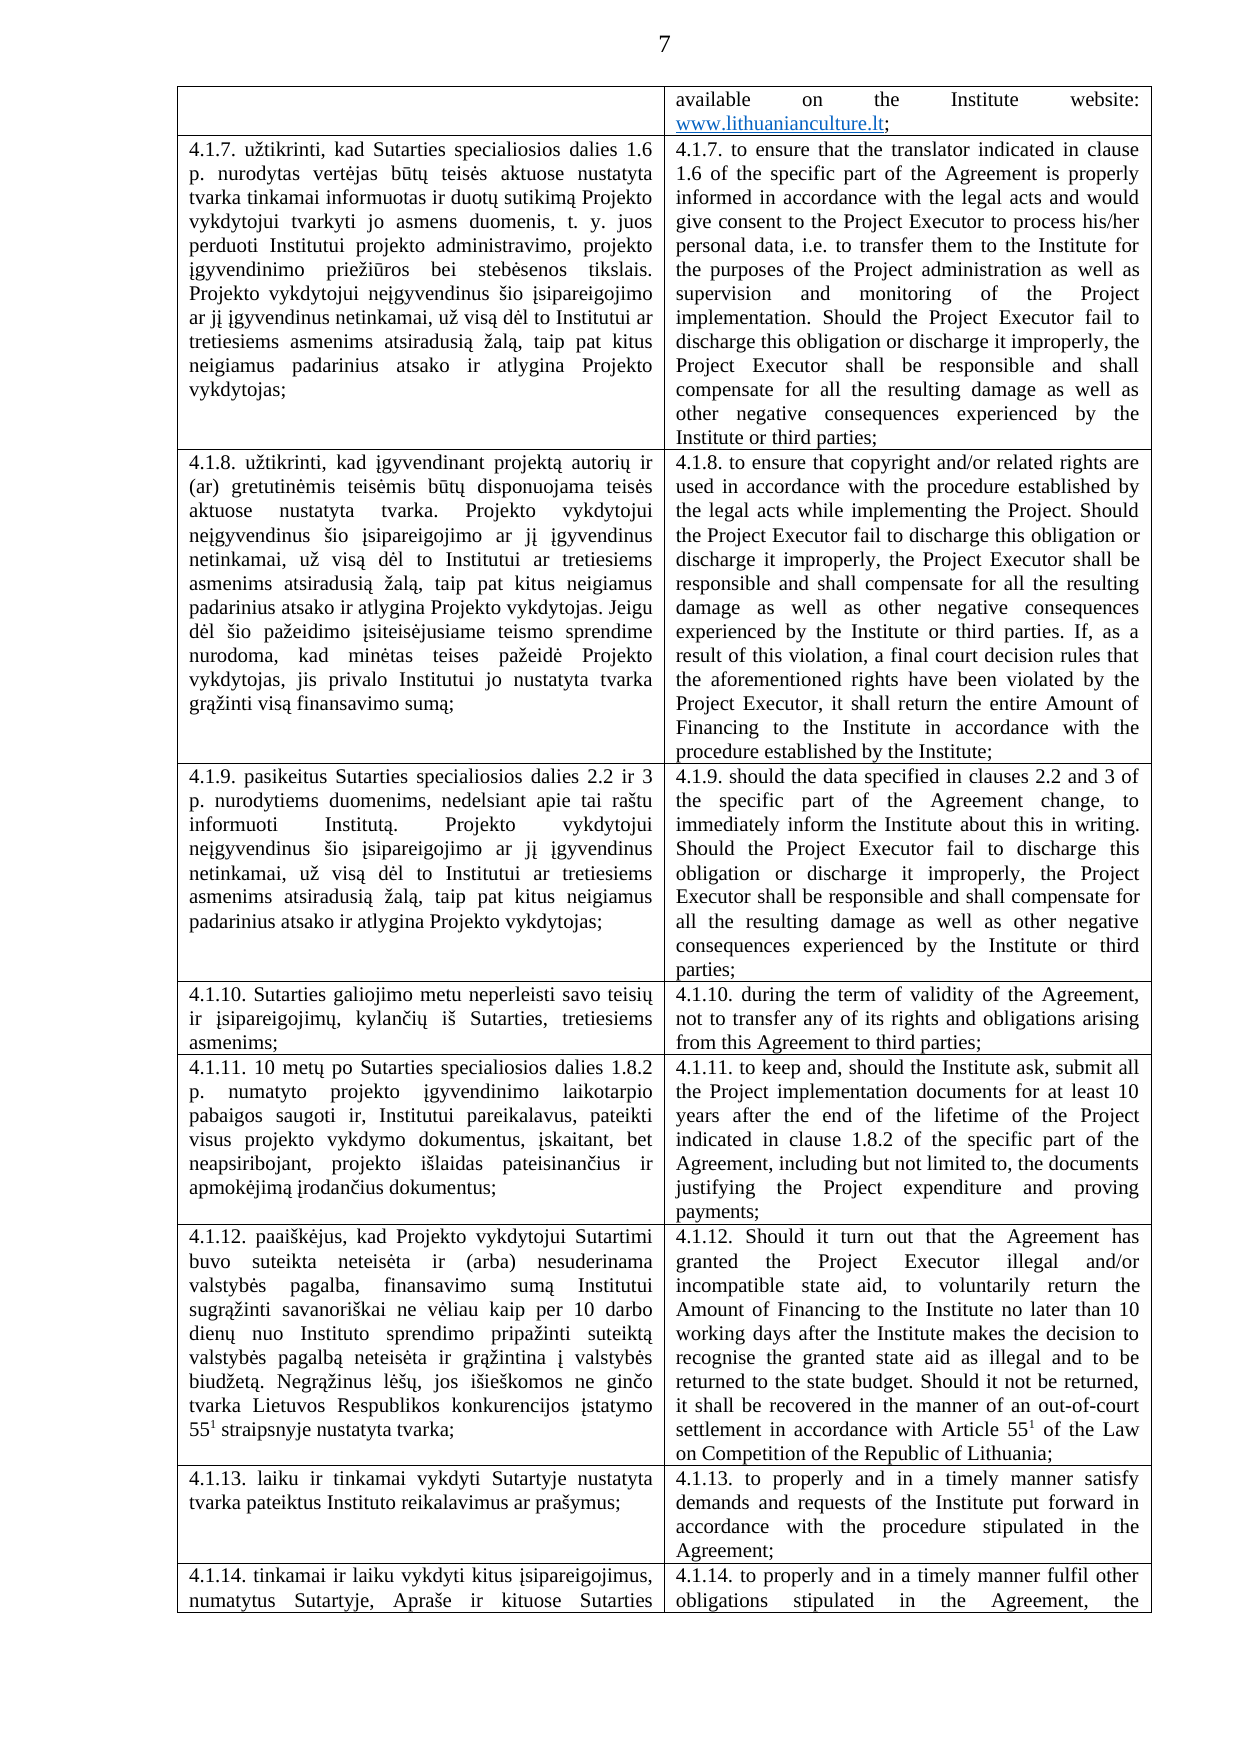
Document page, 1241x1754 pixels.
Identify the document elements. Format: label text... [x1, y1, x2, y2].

table_cell 4.1.7. užtikrinti, kad Sutarties specialiosios dalies 1.6 p. nurodytas vertėjas būtų teisės aktuose nustatyta tvarka tinkamai informuotas ir duotų sutikimą Projekto vykdytojui tvarkyti jo asmens duomenis, t. y. juos perduoti Institutui projekto administravimo, projekto įgyvendinimo priežiūros bei stebėsenos tikslais. Projekto vykdytojui neįgyvendinus šio įsipareigojimo ar jį įgyvendinus netinkamai, už visą dėl to Institutui ar tretiesiems asmenims atsiradusią žalą, taip pat kitus neigiamus padarinius atsako ir atlygina Projekto vykdytojas; [178, 136, 664, 449]
table_cell 4.1.13. laiku ir tinkamai vykdyti Sutartyje nustatyta tvarka pateiktus Instituto reikalavimus ar prašymus; [178, 1466, 664, 1562]
table_cell 4.1.8. užtikrinti, kad įgyvendinant projektą autorių ir (ar) gretutinėmis teisėmis būtų disponuojama teisės aktuose nustatyta tvarka. Projekto vykdytojui neįgyvendinus šio įsipareigojimo ar jį įgyvendinus netinkamai, už visą dėl to Institutui ar tretiesiems asmenims atsiradusią žalą, taip pat kitus neigiamus padarinius atsako ir atlygina Projekto vykdytojas. Jeigu dėl šio pažeidimo įsiteisėjusiame teismo sprendime nurodoma, kad minėtas teises pažeidė Projekto vykdytojas, jis privalo Institutui jo nustatyta tvarka grąžinti visą finansavimo sumą; [178, 450, 664, 763]
table_cell 4.1.11. to keep and, should the Institute ask, submit all the Project implementation documents for at least 10 years after the end of the lifetime of the Project indicated in clause 1.8.2 of the specific part of the Agreement, including but not limited to, the documents justifying the Project expenditure and proving payments; [665, 1055, 1151, 1223]
table_cell 4.1.9. should the data specified in clauses 2.2 and 3 of the specific part of the Agreement change, to immediately inform the Institute about this in writing. Should the Project Executor fail to discharge this obligation or discharge it improperly, the Project Executor shall be responsible and shall compensate for all the resulting damage as well as other negative consequences experienced by the Institute or third parties; [665, 764, 1151, 981]
table_cell 4.1.7. to ensure that the translator indicated in clause 1.6 of the specific part of the Agreement is properly informed in accordance with the legal acts and would give consent to the Project Executor to process his/her personal data, i.e. to transfer them to the Institute for the purposes of the Project administration as well as supervision and monitoring of the Project implementation. Should the Project Executor fail to discharge this obligation or discharge it improperly, the Project Executor shall be responsible and shall compensate for all the resulting damage as well as other negative consequences experienced by the Institute or third parties; [665, 136, 1151, 449]
table_cell 4.1.8. to ensure that copyright and/or related rights are used in accordance with the procedure established by the legal acts while implementing the Project. Should the Project Executor fail to discharge this obligation or discharge it improperly, the Project Executor shall be responsible and shall compensate for all the resulting damage as well as other negative consequences experienced by the Institute or third parties. If, as a result of this violation, a final court decision rules that the aforementioned rights have been violated by the Project Executor, it shall return the entire Amount of Financing to the Institute in accordance with the procedure established by the Institute; [665, 450, 1151, 763]
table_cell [665, 1564, 1151, 1612]
table_cell 4.1.9. pasikeitus Sutarties specialiosios dalies 2.2 ir 3 p. nurodytiems duomenims, nedelsiant apie tai raštu informuoti Institutą. Projekto vykdytojui neįgyvendinus šio įsipareigojimo ar jį įgyvendinus netinkamai, už visą dėl to Institutui ar tretiesiems asmenims atsiradusią žalą, taip pat kitus neigiamus padarinius atsako ir atlygina Projekto vykdytojas; [178, 764, 664, 981]
table_cell 4.1.13. to properly and in a timely manner satisfy demands and requests of the Institute put forward in accordance with the procedure stipulated in the Agreement; [665, 1466, 1151, 1562]
table_cell 4.1.12. Should it turn out that the Agreement has granted the Project Executor illegal and/or incompatible state aid, to voluntarily return the Amount of Financing to the Institute no later than 10 working days after the Institute makes the decision to recognise the granted state aid as illegal and to be returned to the state budget. Should it not be returned, it shall be recovered in the manner of an out-of-court settlement in accordance with Article 551 of the Law on Competition of the Republic of Lithuania; [665, 1225, 1151, 1465]
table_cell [178, 1564, 664, 1612]
table_cell 4.1.11. 10 metų po Sutarties specialiosios dalies 1.8.2 p. numatyto projekto įgyvendinimo laikotarpio pabaigos saugoti ir, Institutui pareikalavus, pateikti visus projekto vykdymo dokumentus, įskaitant, bet neapsiribojant, projekto išlaidas pateisinančius ir apmokėjimą įrodančius dokumentus; [178, 1055, 664, 1223]
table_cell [178, 87, 664, 135]
table_cell 4.1.10. during the term of validity of the Agreement, not to transfer any of its rights and obligations arising from this Agreement to third parties; [665, 982, 1151, 1054]
table_cell 4.1.10. Sutarties galiojimo metu neperleisti savo teisių ir įsipareigojimų, kylančių iš Sutarties, tretiesiems asmenims; [178, 982, 664, 1054]
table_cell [665, 87, 1151, 135]
table_cell 4.1.12. paaiškėjus, kad Projekto vykdytojui Sutartimi buvo suteikta neteisėta ir (arba) nesuderinama valstybės pagalba, finansavimo sumą Institutui sugrąžinti savanoriškai ne vėliau kaip per 10 darbo dienų nuo Instituto sprendimo pripažinti suteiktą valstybės pagalbą neteisėta ir grąžintina į valstybės biudžetą. Negrąžinus lėšų, jos išieškomos ne ginčo tvarka Lietuvos Respublikos konkurencijos įstatymo 551 straipsnyje nustatyta tvarka; [178, 1225, 664, 1465]
